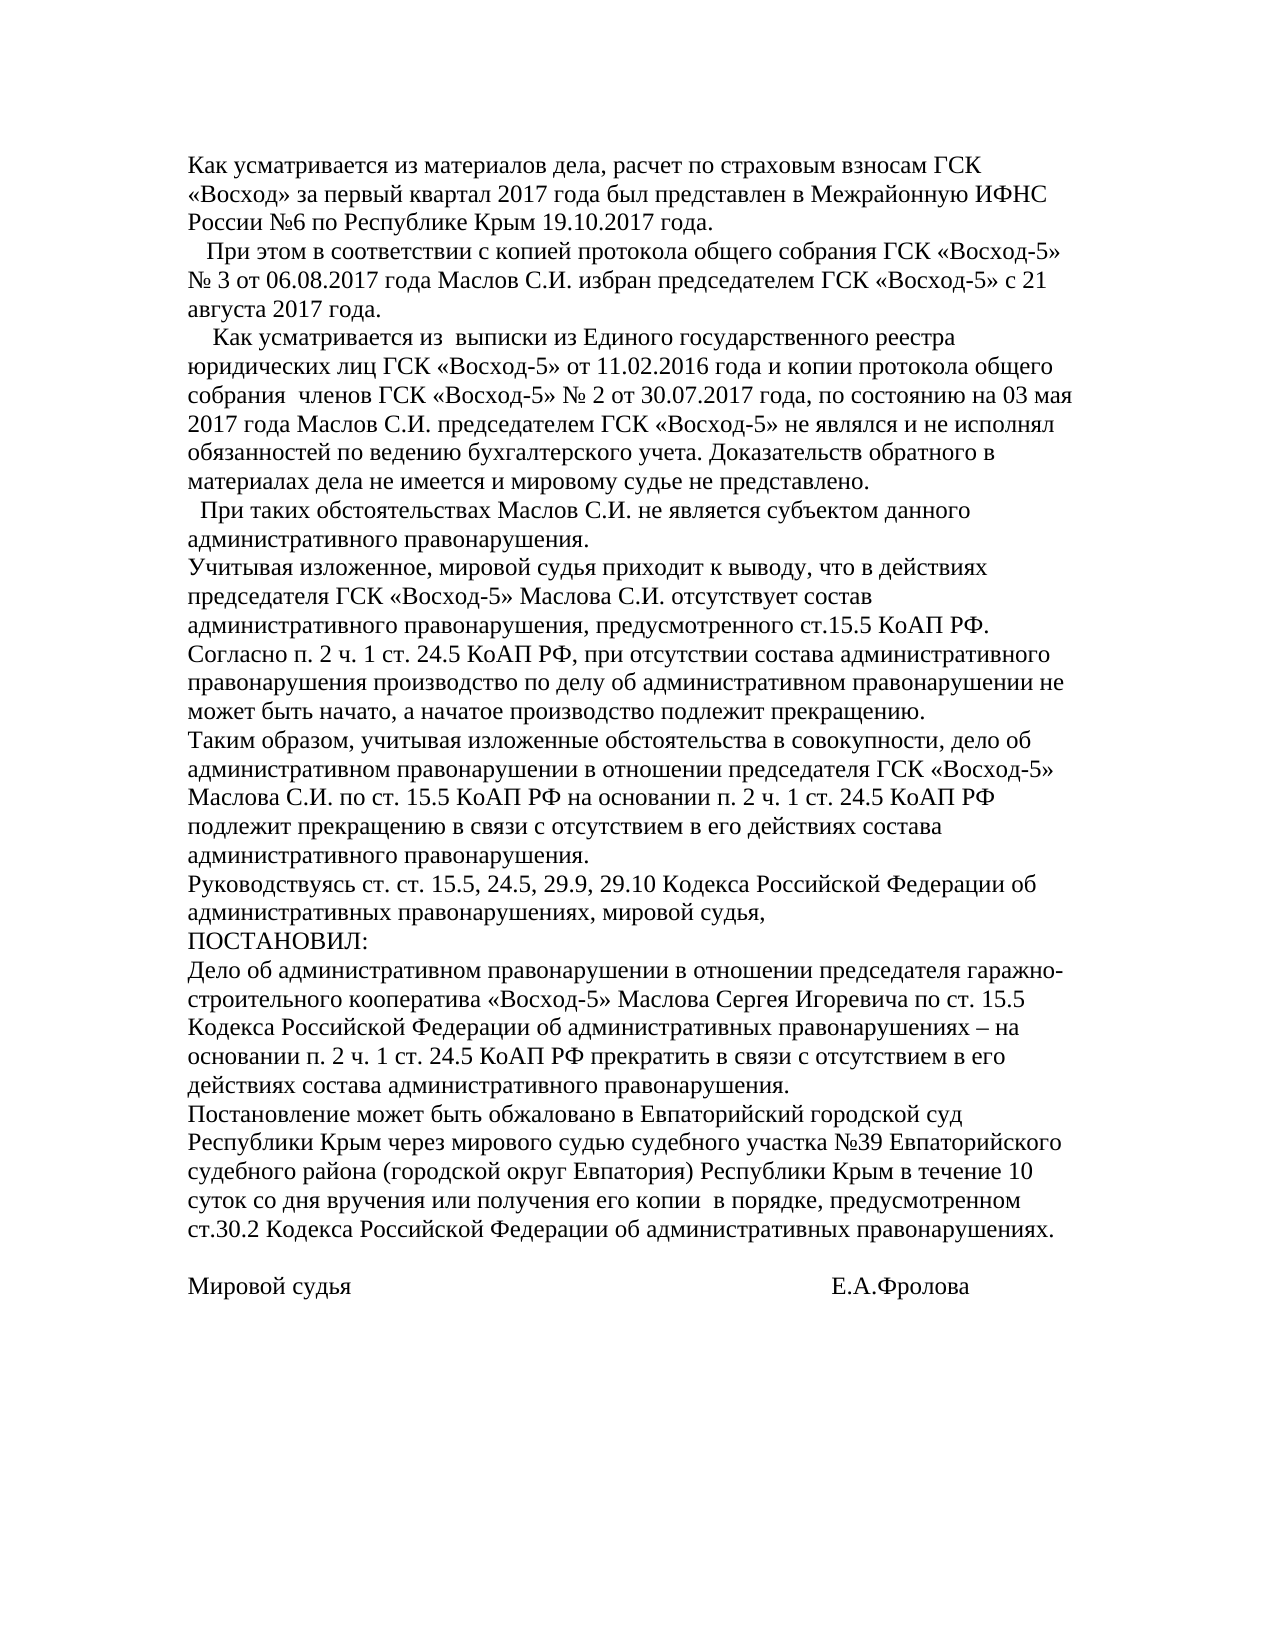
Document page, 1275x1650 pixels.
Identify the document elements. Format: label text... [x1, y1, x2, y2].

text ПОСТАНОВИЛ: [187, 926, 1087, 955]
text Учитывая изложенное, мировой судья приходит к выводу, что в действиях председателя ГСК «Восход-5» Маслова С.И. отсутствует состав административного правонарушения, предусмотренного ст.15.5 КоАП РФ. [187, 552, 1087, 639]
text Мировой судья Е.А.Фролова [187, 1271, 1087, 1300]
text Руководствуясь ст. ст. 15.5, 24.5, 29.9, 29.10 Кодекса Российской Федерации об административных правонарушениях, мировой судья, [187, 869, 1087, 926]
text Постановление может быть обжаловано в Евпаторийский городской суд Республики Крым через мирового судью судебного участка №39 Евпаторийского судебного района (городской округ Евпатория) Республики Крым в течение 10 суток со дня вручения или получения его копии в порядке, предусмотренном ст.30.2 Кодекса Российской Федерации об административных правонарушениях. [187, 1099, 1087, 1242]
text Как усматривается из материалов дела, расчет по страховым взносам ГСК «Восход» за первый квартал 2017 года был представлен в Межрайонную ИФНС России №6 по Республике Крым 19.10.2017 года. [187, 150, 1087, 236]
text При этом в соответствии с копией протокола общего собрания ГСК «Восход-5» № 3 от 06.08.2017 года Маслов С.И. избран председателем ГСК «Восход-5» с 21 августа 2017 года. [187, 236, 1087, 322]
text Дело об административном правонарушении в отношении председателя гаражно- строительного кооператива «Восход-5» Маслова Сергея Игоревича по ст. 15.5 Кодекса Российской Федерации об административных правонарушениях – на основании п. 2 ч. 1 ст. 24.5 КоАП РФ прекратить в связи с отсутствием в его действиях состава административного правонарушения. [187, 955, 1087, 1099]
text Таким образом, учитывая изложенные обстоятельства в совокупности, дело об административном правонарушении в отношении председателя ГСК «Восход-5» Маслова С.И. по ст. 15.5 КоАП РФ на основании п. 2 ч. 1 ст. 24.5 КоАП РФ подлежит прекращению в связи с отсутствием в его действиях состава административного правонарушения. [187, 725, 1087, 869]
text Согласно п. 2 ч. 1 ст. 24.5 КоАП РФ, при отсутствии состава административного правонарушения производство по делу об административном правонарушении не может быть начато, а начатое производство подлежит прекращению. [187, 639, 1087, 725]
text При таких обстоятельствах Маслов С.И. не является субъектом данного административного правонарушения. [187, 495, 1087, 552]
text Как усматривается из выписки из Единого государственного реестра юридических лиц ГСК «Восход-5» от 11.02.2016 года и копии протокола общего собрания членов ГСК «Восход-5» № 2 от 30.07.2017 года, по состоянию на 03 мая 2017 года Маслов С.И. председателем ГСК «Восход-5» не являлся и не исполнял обязанностей по ведению бухгалтерского учета. Доказательств обратного в материалах дела не имеется и мировому судье не представлено. [187, 322, 1087, 495]
